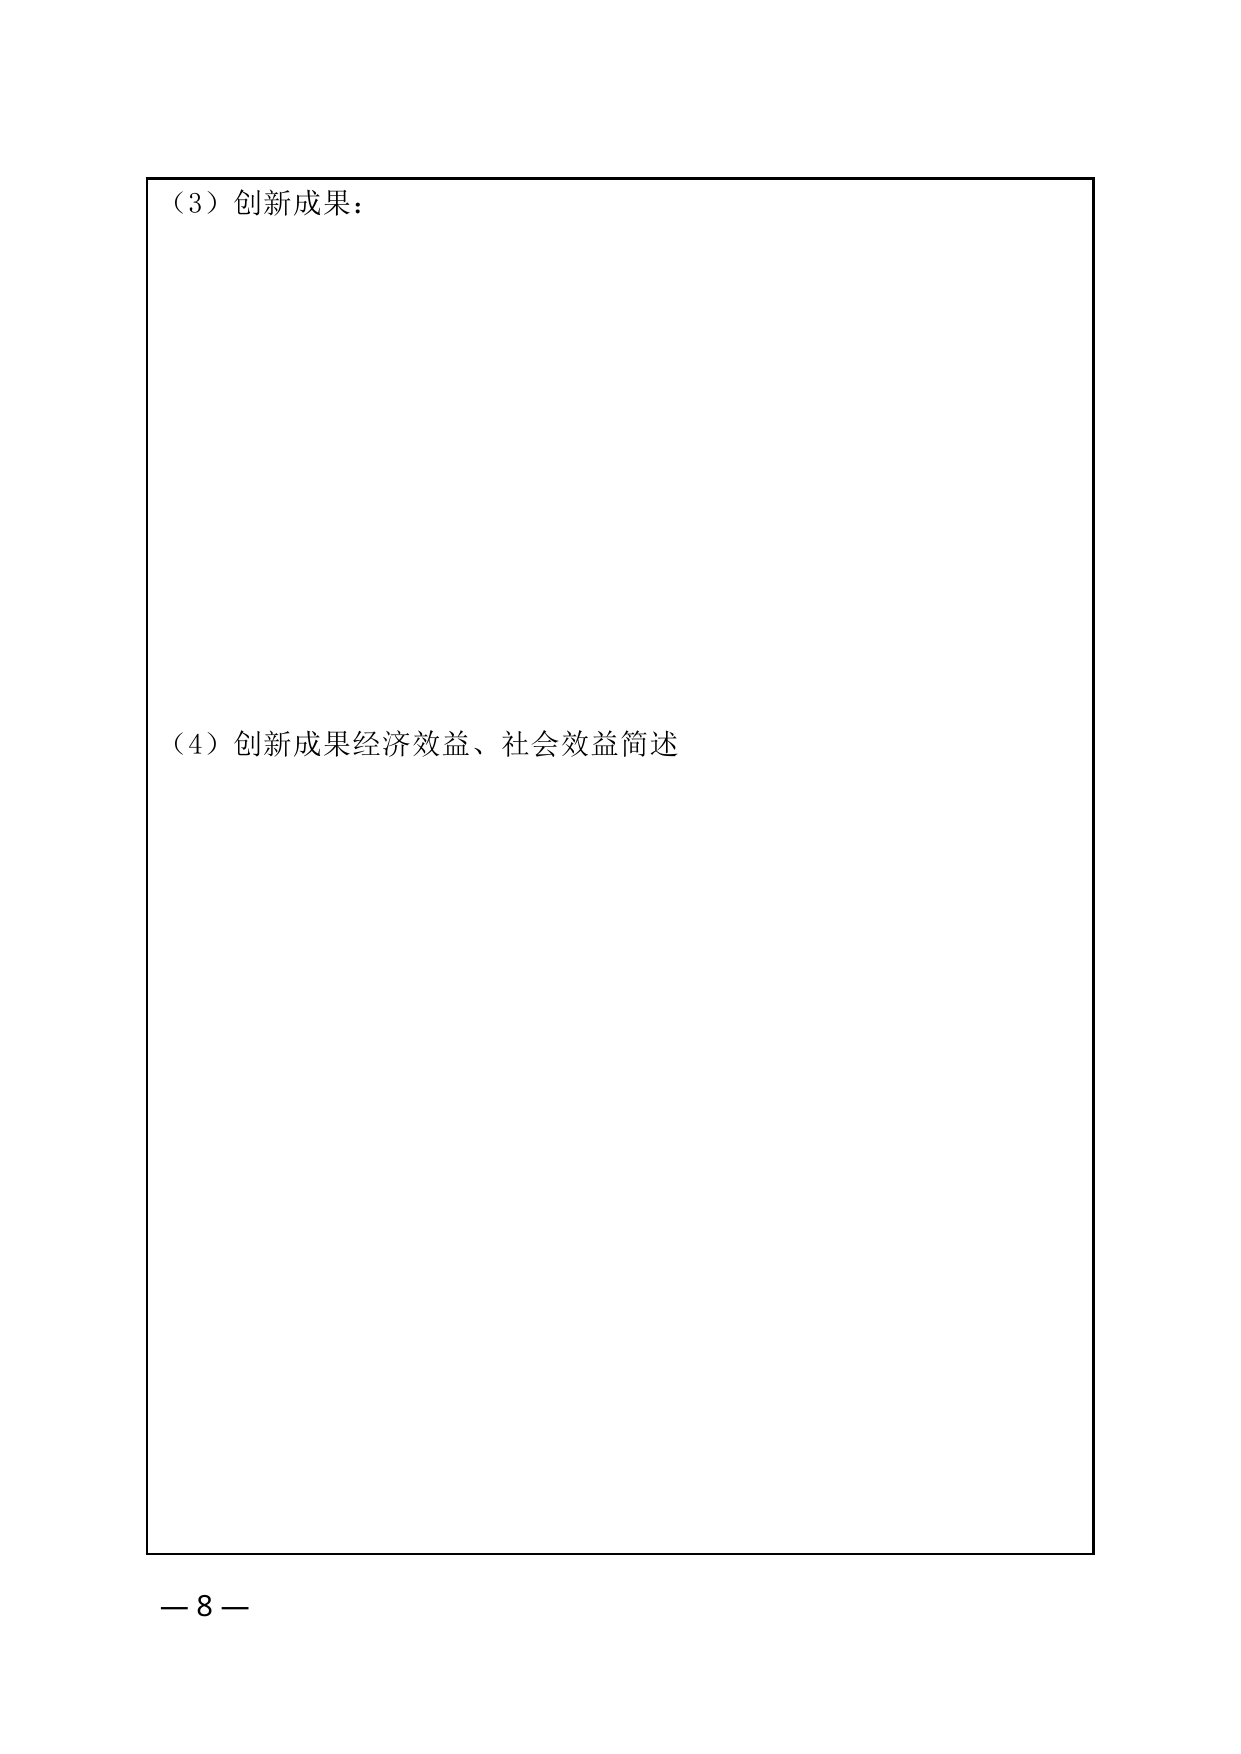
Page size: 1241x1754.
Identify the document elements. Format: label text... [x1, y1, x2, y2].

table_cell （3）创新成果： （4）创新成果经济效益、社会效益简述 [148, 180, 1092, 1553]
